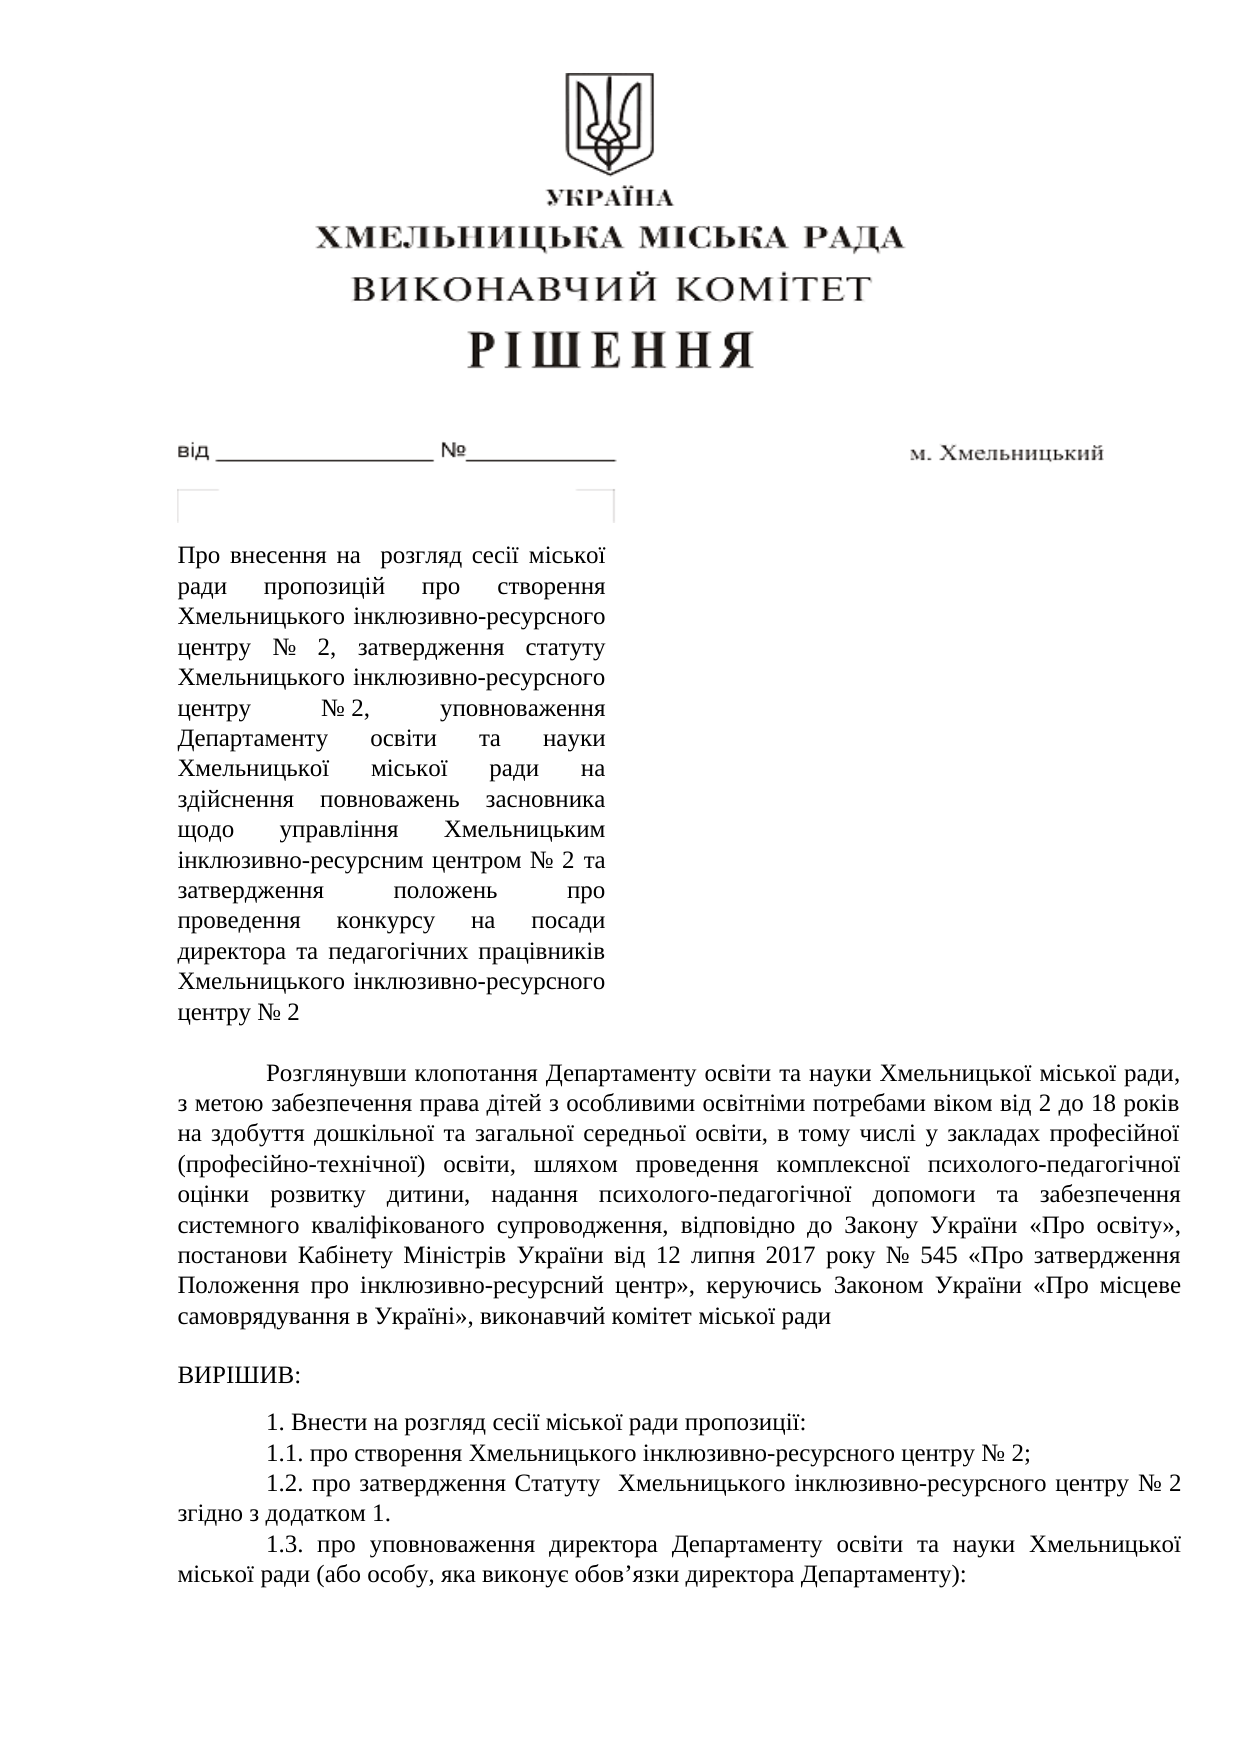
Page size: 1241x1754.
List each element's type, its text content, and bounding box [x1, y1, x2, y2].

text Розглянувши клопотання Департаменту освіти та науки Хмельницької міської ради, з метою забезпечення права дітей з особливими освітніми потребами віком від 2 до 18 років на здобуття дошкільної та загальної середньої освіти, в тому числі у закладах професійної (професійно-технічної) освіти, шляхом проведення комплексної психолого-педагогічної оцінки розвитку дитини, надання психолого-педагогічної допомоги та забезпечення системного кваліфікованого супроводження, відповідно до Закону України «Про освіту», постанови Кабінету Міністрів України від 12 липня 2017 року № 545 «Про затвердження Положення про інклюзивно-ресурсний центр», керуючись Законом України «Про місцеве самоврядування в Україні», виконавчий комітет міської ради [177, 1269, 1181, 1330]
text Розглянувши клопотання Департаменту освіти та науки Хмельницької міської ради, з метою забезпечення права дітей з особливими освітніми потребами віком від 2 до 18 років на здобуття дошкільної та загальної середньої освіти, в тому числі у закладах професійної (професійно-технічної) освіти, шляхом проведення комплексної психолого-педагогічної оцінки розвитку дитини, надання психолого-педагогічної допомоги та забезпечення системного кваліфікованого супроводження, відповідно до Закону України «Про освіту», постанови Кабінету Міністрів України від 12 липня 2017 року № 545 «Про затвердження Положення про інклюзивно-ресурсний центр», керуючись Законом України «Про місцеве самоврядування в Україні», виконавчий комітет міської ради [177, 1058, 1181, 1240]
text 1.2. про затвердження Статуту Хмельницького інклюзивно-ресурсного центру № 2 згідно з додатком 1. [177, 1468, 1181, 1527]
text 1.3. про уповноваження директора Департаменту освіти та науки Хмельницької міської ради (або особу, яка виконує обов’язки директора Департаменту): [177, 1529, 1181, 1588]
text Про внесення на розгляд сесії міської ради пропозицій про створення Хмельницького інклюзивно-ресурсного центру № 2, затвердження статуту Хмельницького інклюзивно-ресурсного центру № 2, уповноваження Департаменту освіти та науки Хмельницької міської ради на здійснення повноважень засновника щодо управління Хмельницьким інклюзивно-ресурсним центром № 2 та затвердження положень про проведення конкурсу на посади директора та педагогічних працівників Хмельницького інклюзивно-ресурсного центру № 2 [177, 569, 605, 723]
text 1.1. про створення Хмельницького інклюзивно-ресурсного центру № 2; [177, 1438, 1181, 1466]
text ВИРІШИВ: [177, 1360, 1181, 1389]
text 1. Внести на розгляд сесії міської ради пропозиції: [177, 1407, 1181, 1436]
